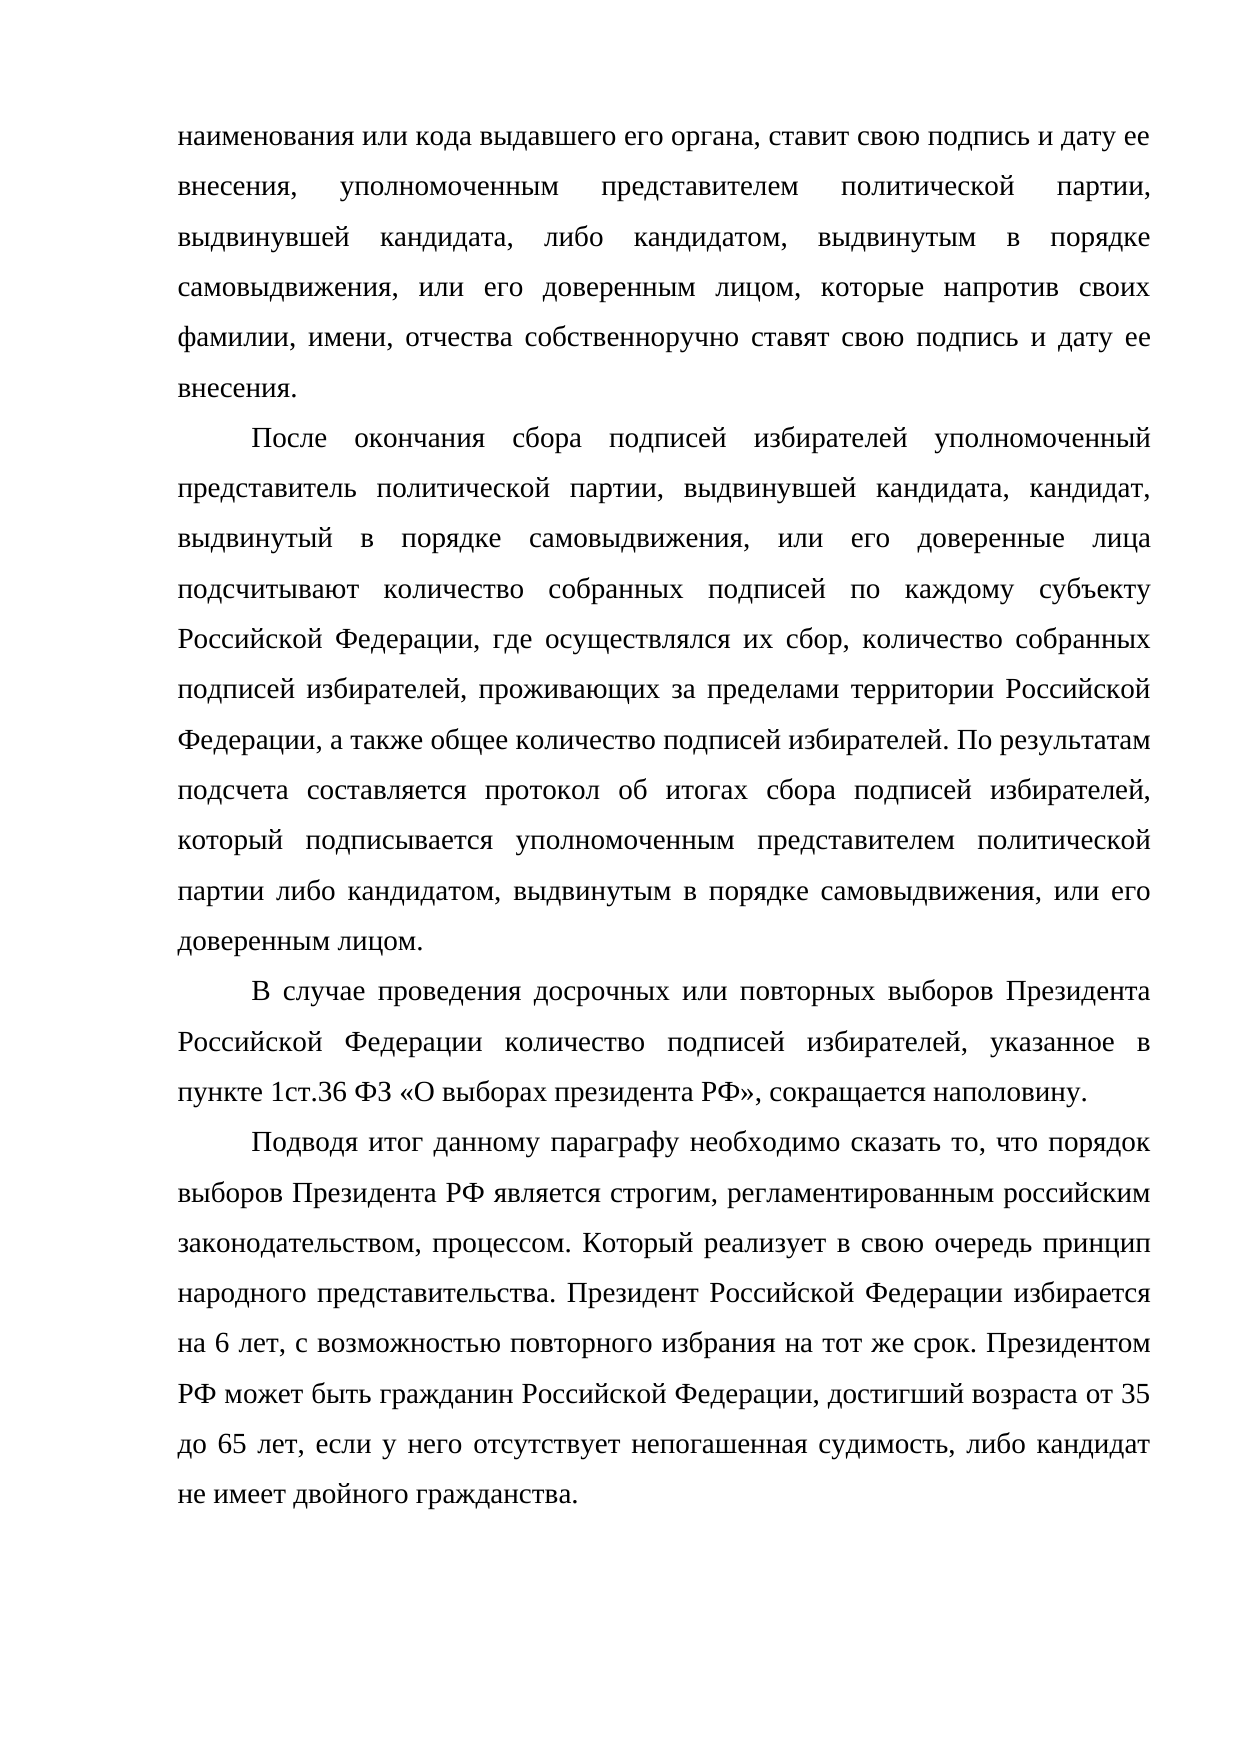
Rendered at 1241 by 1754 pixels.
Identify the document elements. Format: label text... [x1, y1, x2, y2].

text Подводя итог данному параграфу необходимо сказать то, что порядок выборов Президента РФ является строгим, регламентированным российским законодательством, процессом. Который реализует в свою очередь принцип народного представительства. Президент Российской Федерации избирается на 6 лет, с возможностью повторного избрания на тот же срок. Президентом РФ может быть гражданин Российской Федерации, достигший возраста от 35 до 65 лет, если у него отсутствует непогашенная судимость, либо кандидат не имеет двойного гражданства. [177, 1124, 1152, 1510]
text В случае проведения досрочных или повторных выборов Президента Российской Федерации количество подписей избирателей, указанное в пункте 1ст.36 ФЗ «О выборах президента РФ», сокращается наполовину. [177, 973, 1152, 1108]
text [177, 118, 1152, 403]
text После окончания сбора подписей избирателей уполномоченный представитель политической партии, выдвинувшей кандидата, кандидат, выдвинутый в порядке самовыдвижения, или его доверенные лица подсчитывают количество собранных подписей по каждому субъекту Российской Федерации, где осуществлялся их сбор, количество собранных подписей избирателей, проживающих за пределами территории Российской Федерации, а также общее количество подписей избирателей. По результатам подсчета составляется протокол об итогах сбора подписей избирателей, который подписывается уполномоченным представителем политической партии либо кандидатом, выдвинутым в порядке самовыдвижения, или его доверенным лицом. [177, 420, 1152, 957]
